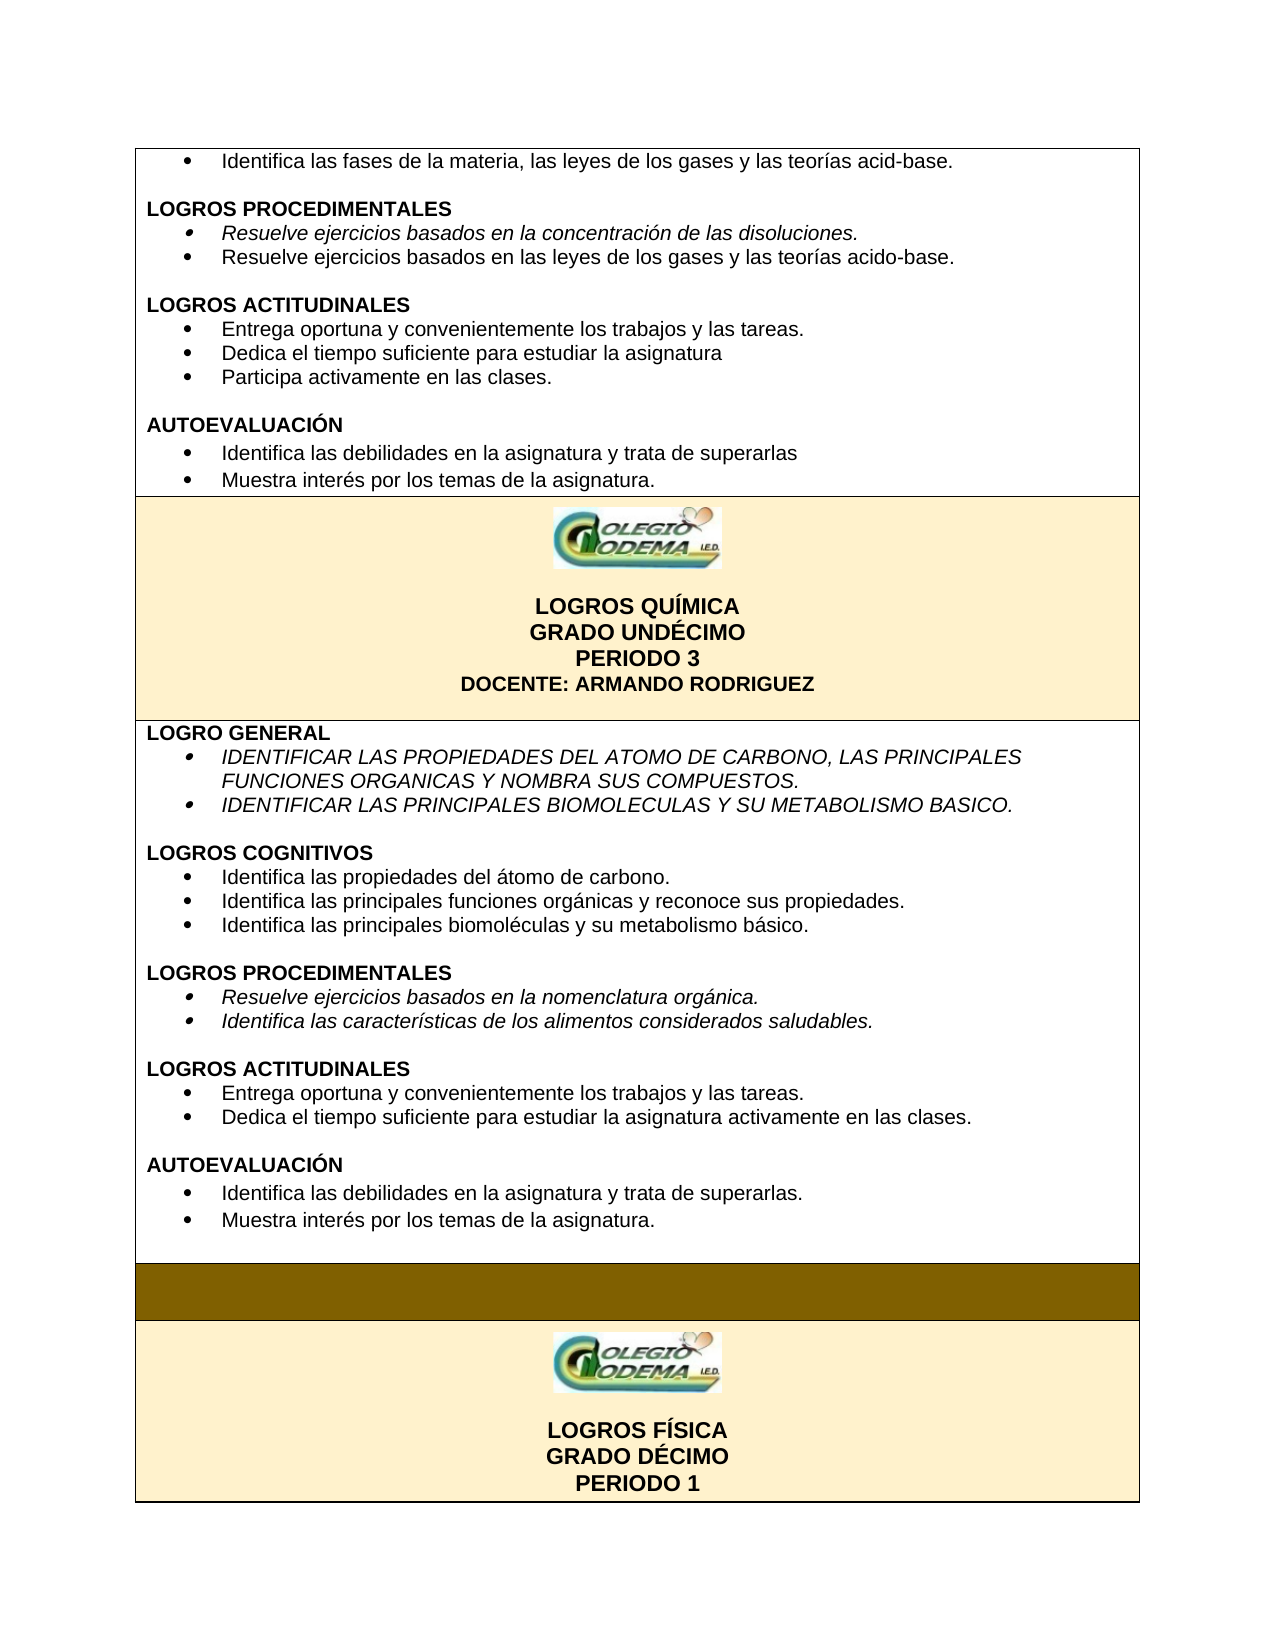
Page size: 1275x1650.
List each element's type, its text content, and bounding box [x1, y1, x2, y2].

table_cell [136, 149, 1139, 496]
picture [553, 1332, 722, 1393]
table_cell LOGROS QUÍMICA GRADO UNDÉCIMO PERIODO 3 DOCENTE: ARMANDO RODRIGUEZ [136, 497, 1139, 720]
table_cell LOGRO GENERAL IDENTIFICAR LAS PROPIEDADES DEL ATOMO DE CARBONO, LAS PRINCIPALES FUNCIONES ORGANICAS Y NOMBRA SUS COMPUESTOS. IDENTIFICAR LAS PRINCIPALES BIOMOLECULAS Y SU METABOLISMO BASICO. LOGROS COGNITIVOS Identifica las propiedades del átomo de carbono. Identifica las principales funciones orgánicas y reconoce sus propiedades. Identifica las principales biomoléculas y su metabolismo básico. LOGROS PROCEDIMENTALES Resuelve ejercicios basados en la nomenclatura orgánica. Identifica las características de los alimentos considerados saludables. LOGROS ACTITUDINALES Entrega oportuna y convenientemente los trabajos y las tareas. Dedica el tiempo suficiente para estudiar la asignatura activamente en las clases. AUTOEVALUACIÓN Identifica las debilidades en la asignatura y trata de superarlas. Muestra interés por los temas de la asignatura. [136, 721, 1139, 1263]
picture [553, 507, 722, 569]
table_cell [136, 1264, 1139, 1320]
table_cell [136, 1321, 1139, 1501]
